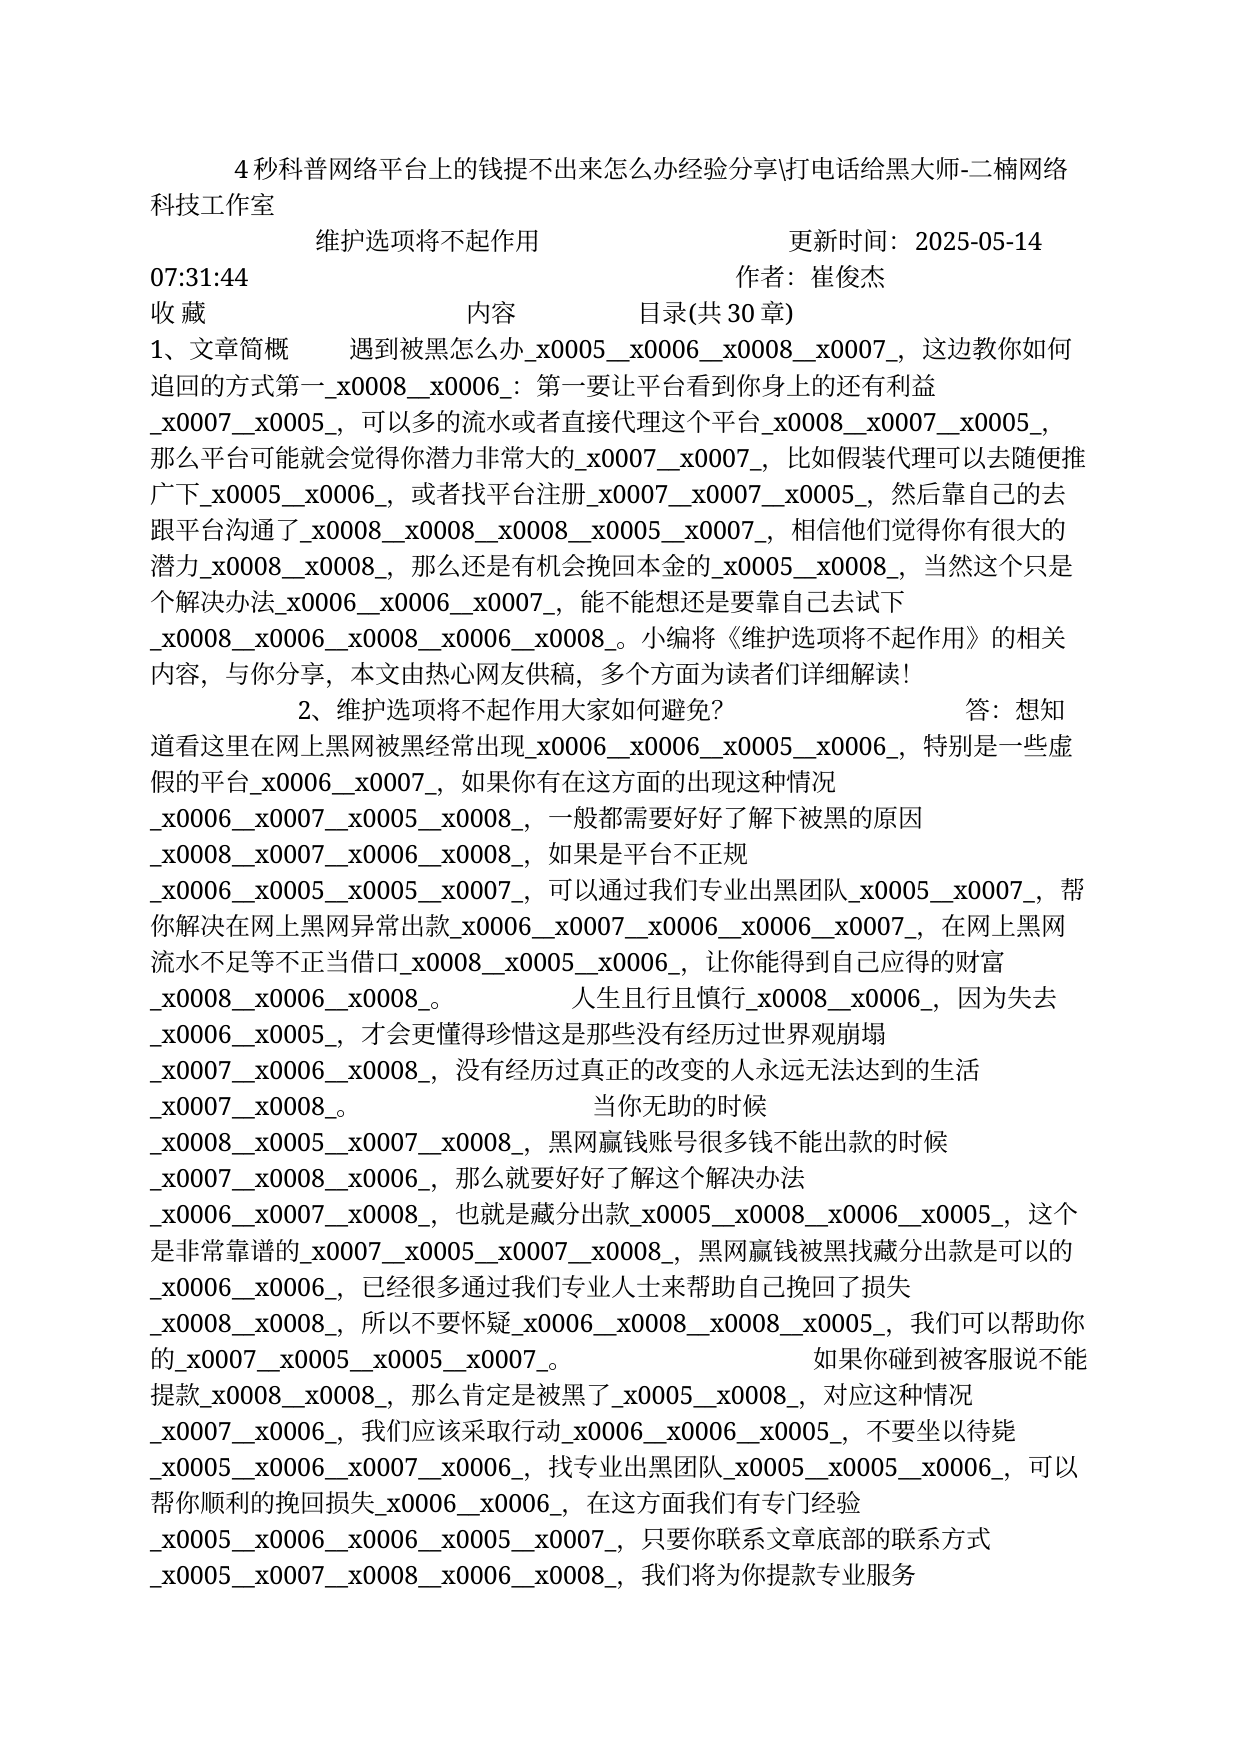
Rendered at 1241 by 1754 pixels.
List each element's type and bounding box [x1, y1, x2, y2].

text [150, 150, 1090, 1592]
